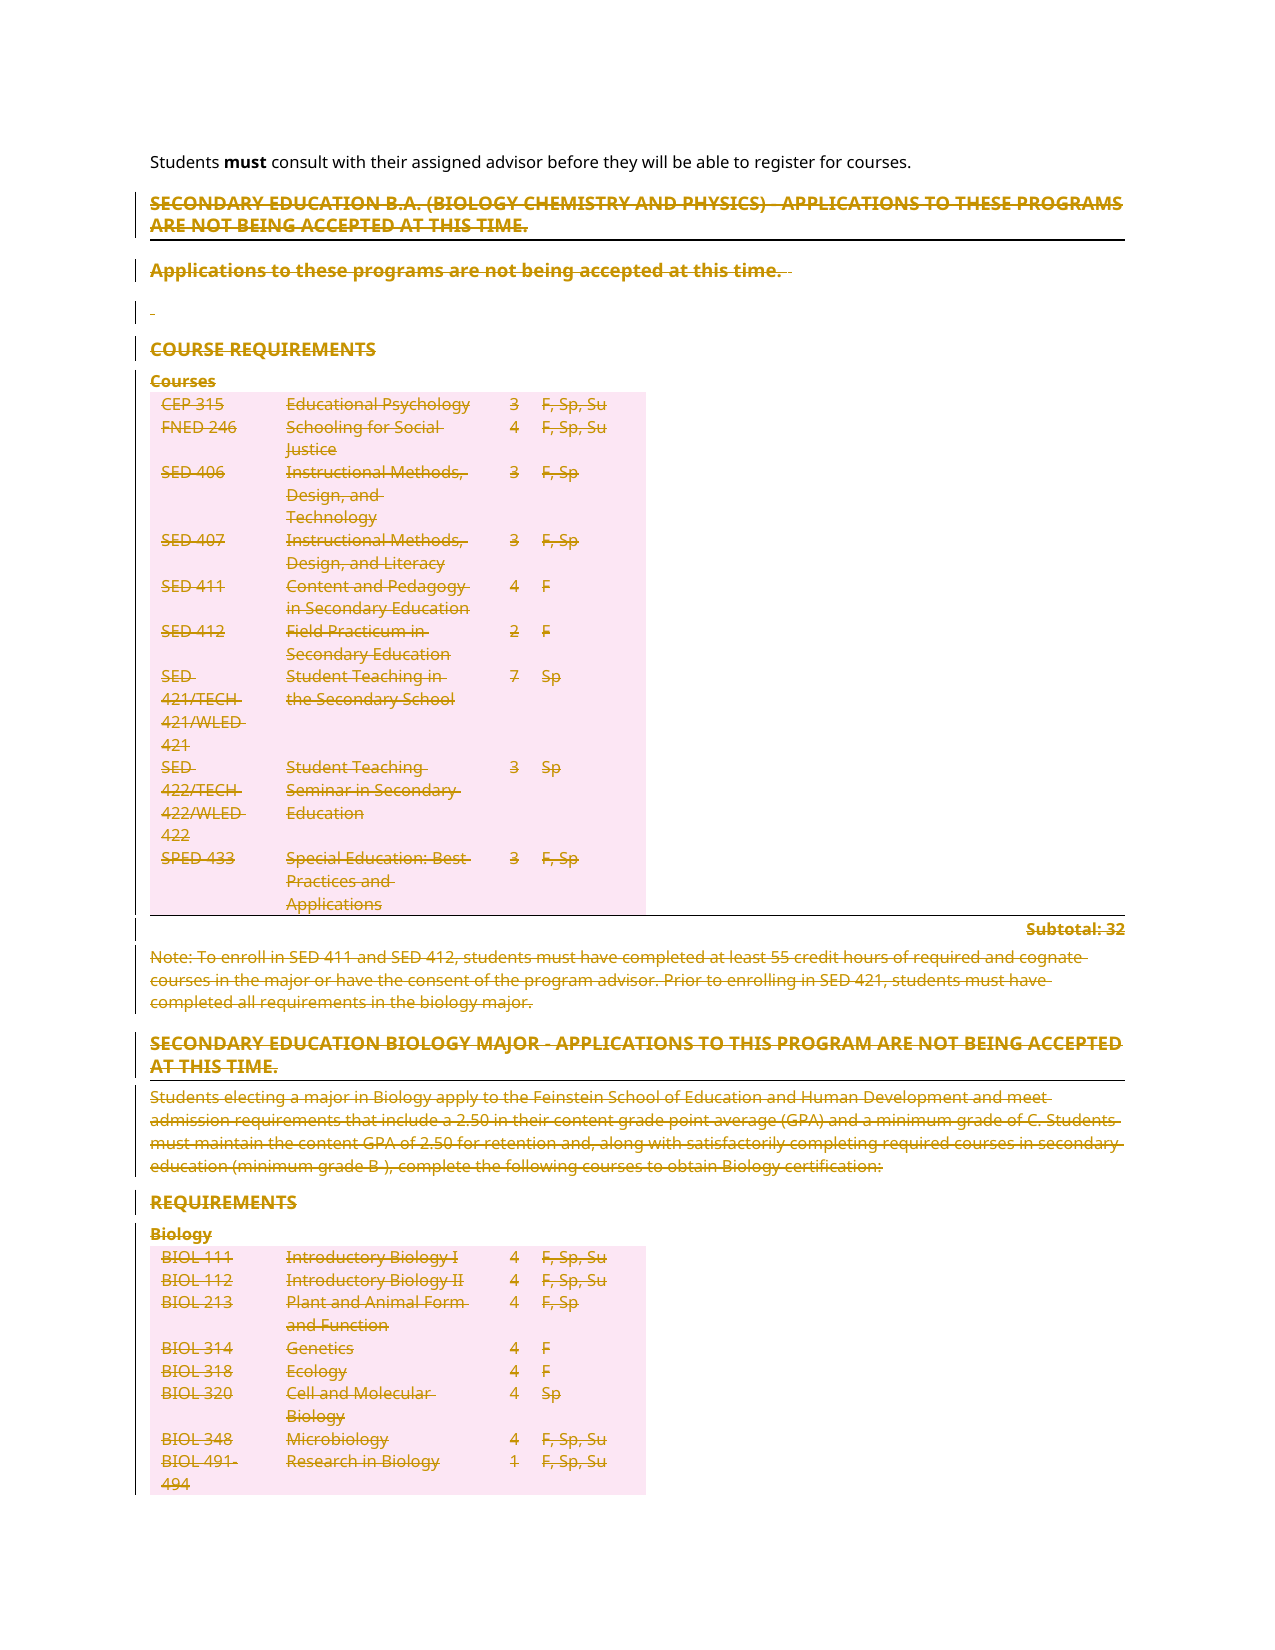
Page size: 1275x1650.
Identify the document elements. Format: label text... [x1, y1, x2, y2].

text Students must consult with their assigned advisor before they will be able to register for courses. [150, 150, 1125, 173]
